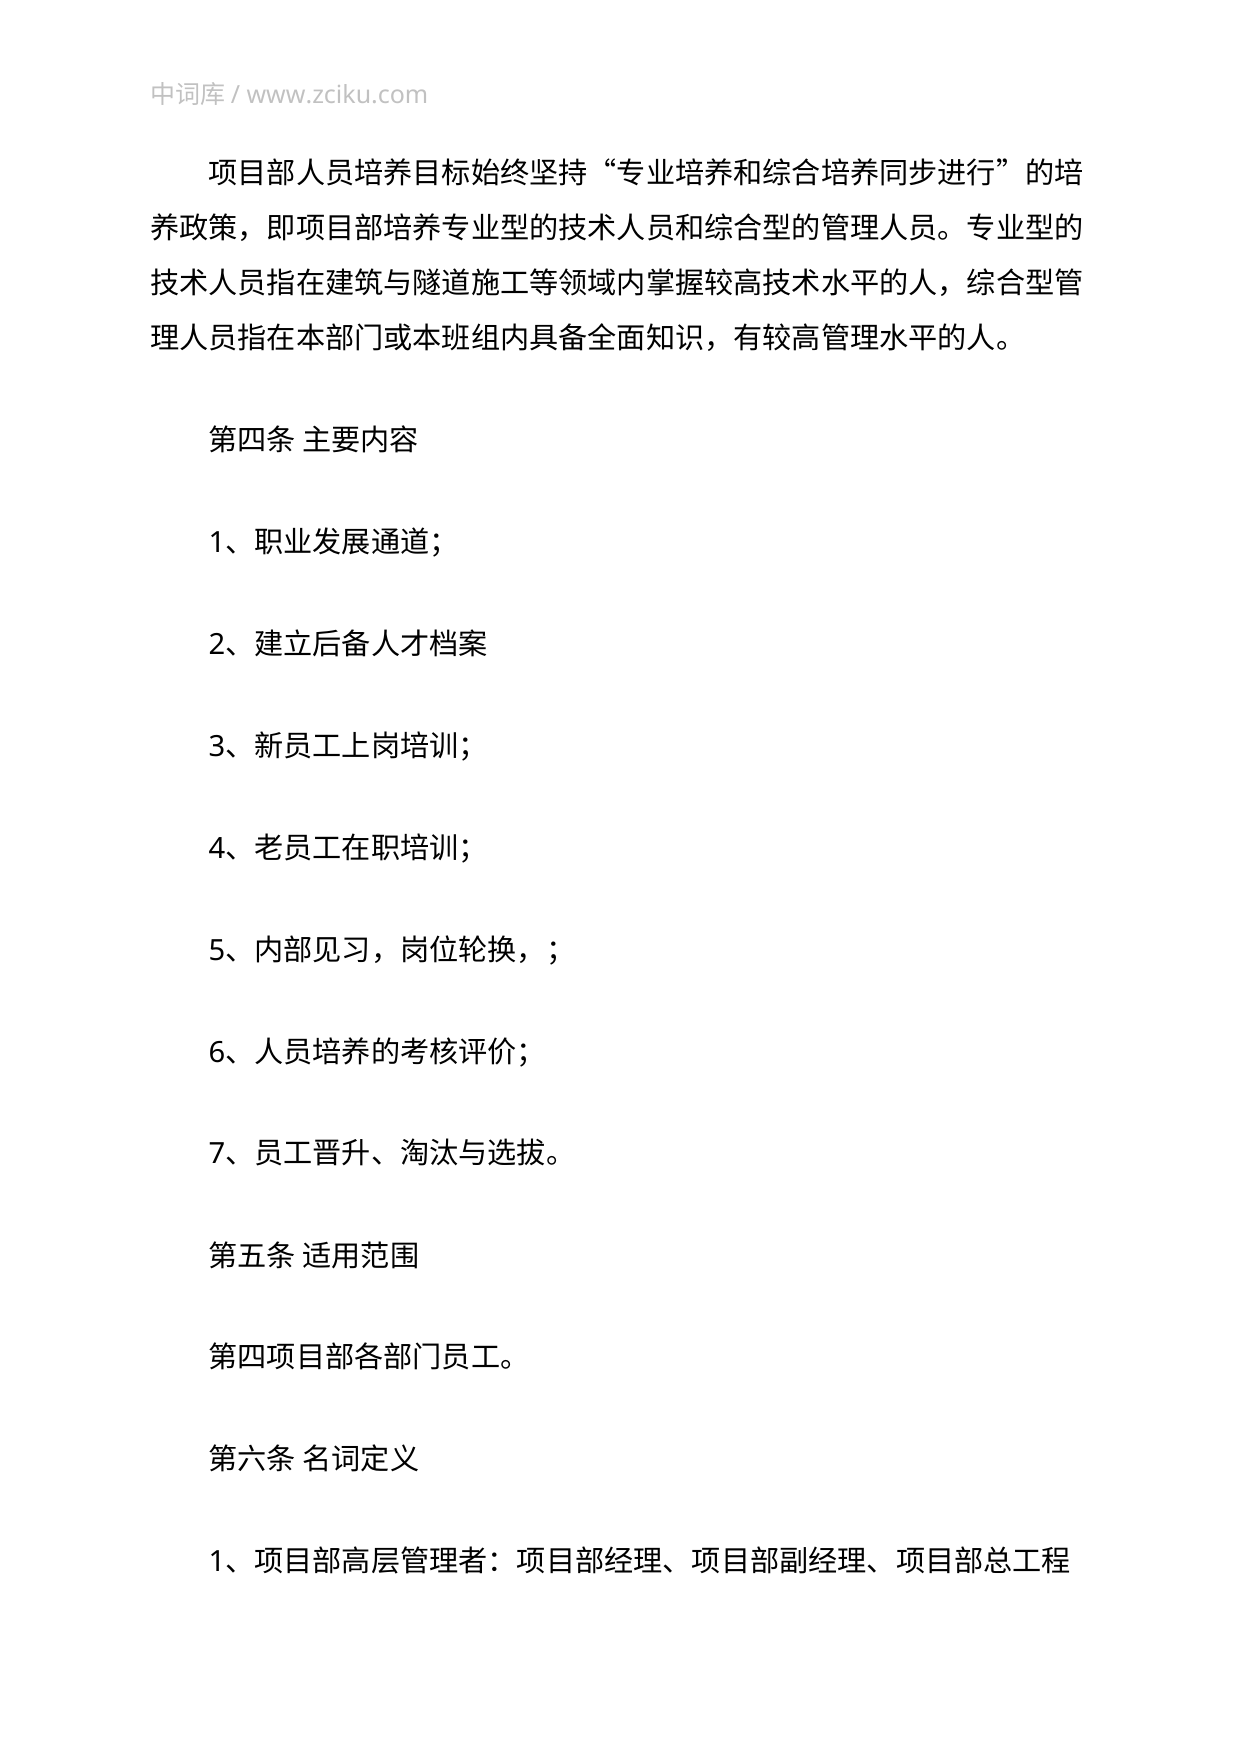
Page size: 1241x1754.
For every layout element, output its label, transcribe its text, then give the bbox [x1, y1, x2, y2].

text 1、职业发展通道； [150, 518, 1090, 561]
text 3、新员工上岗培训； [150, 722, 1090, 764]
text 7、员工晋升、淘汰与选拔。 [150, 1130, 1090, 1172]
text 第五条 适用范围 [150, 1232, 1090, 1274]
text 第四条 主要内容 [150, 416, 1090, 459]
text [150, 1537, 1090, 1580]
text 项目部人员培养目标始终坚持“专业培养和综合培养同步进行”的培养政策，即项目部培养专业型的技术人员和综合型的管理人员。专业型的技术人员指在建筑与隧道施工等领域内掌握较高技术水平的人，综合型管理人员指在本部门或本班组内具备全面知识，有较高管理水平的人。 [150, 150, 1090, 357]
text 4、老员工在职培训； [150, 824, 1090, 867]
text 6、人员培养的考核评价； [150, 1028, 1090, 1071]
text 5、内部见习，岗位轮换，； [150, 926, 1090, 968]
text 第四项目部各部门员工。 [150, 1334, 1090, 1376]
text 2、建立后备人才档案 [150, 620, 1090, 663]
text 第六条 名词定义 [150, 1436, 1090, 1478]
